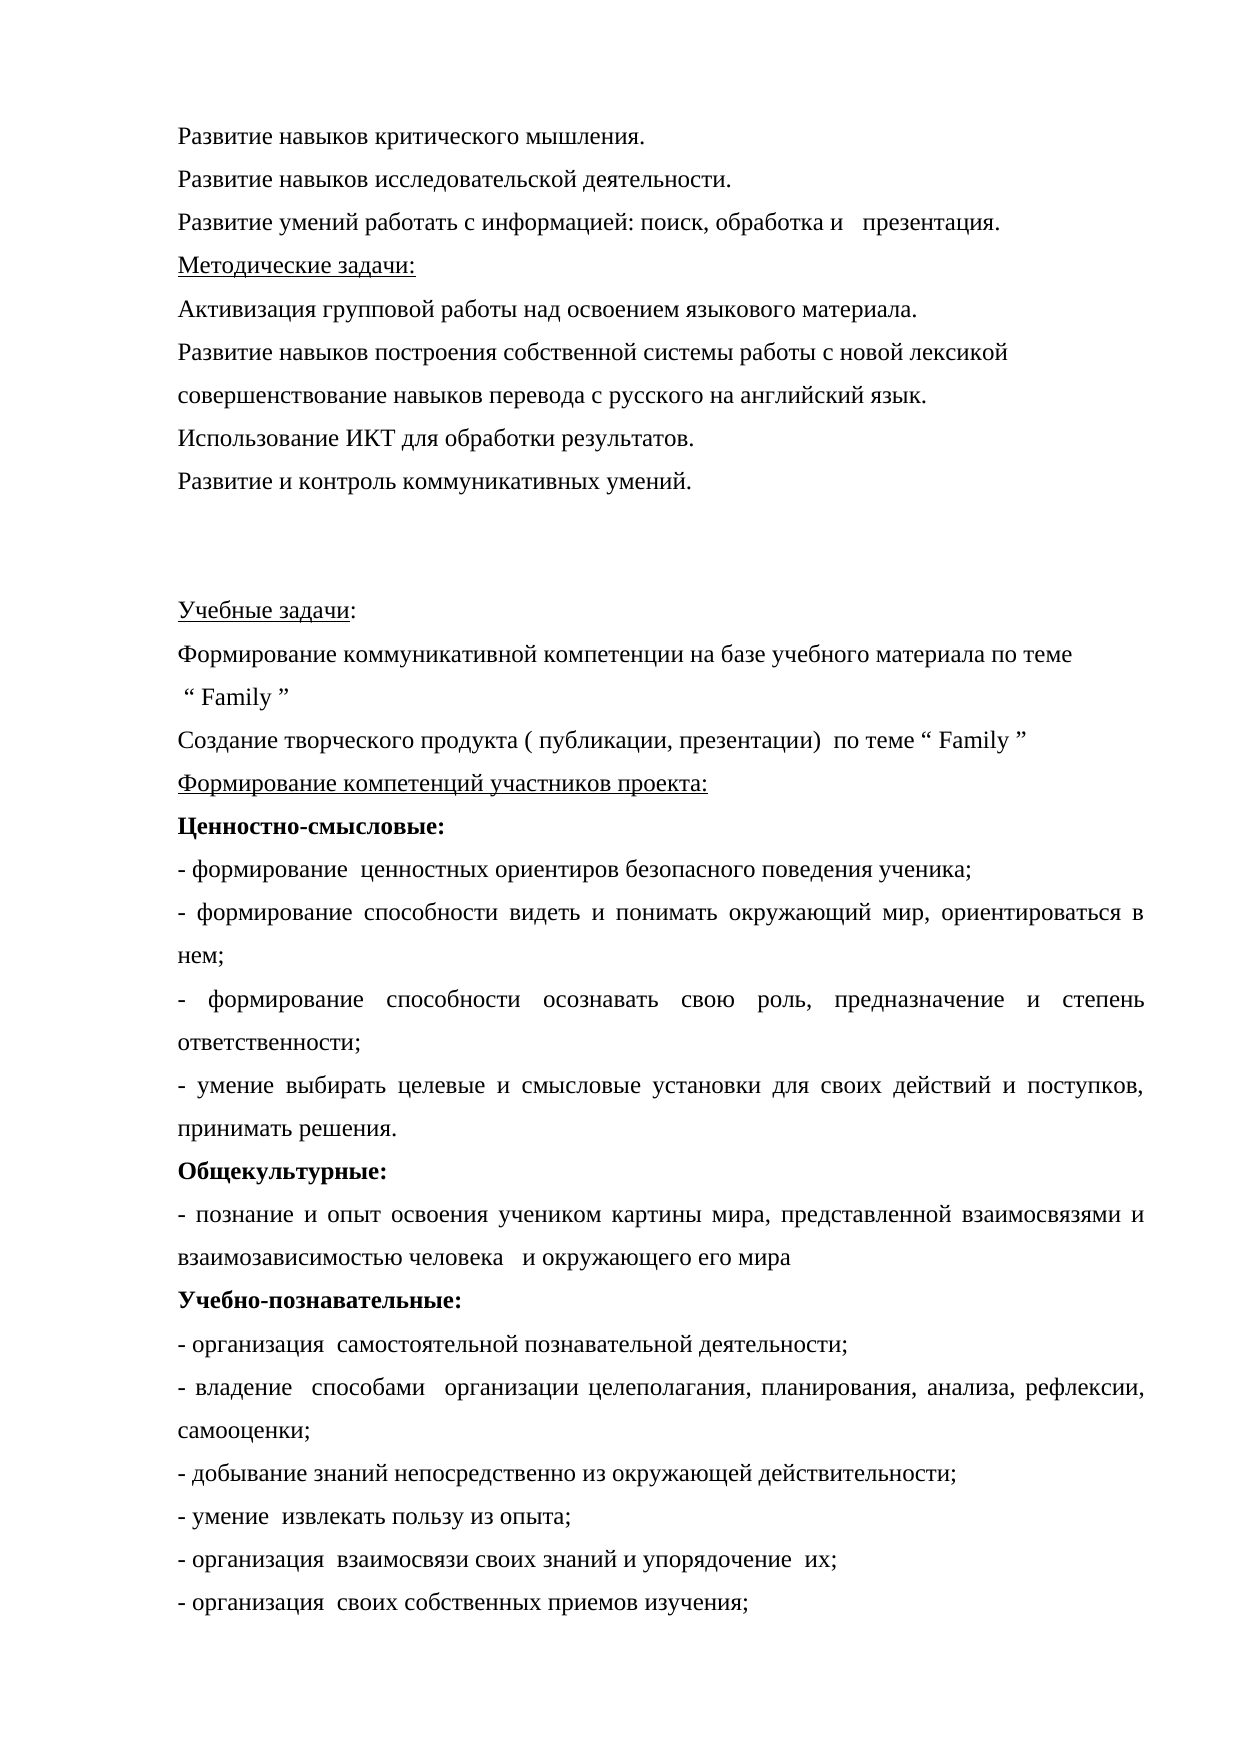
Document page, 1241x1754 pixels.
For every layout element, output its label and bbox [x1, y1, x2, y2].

table_header [174, 118, 1148, 1632]
